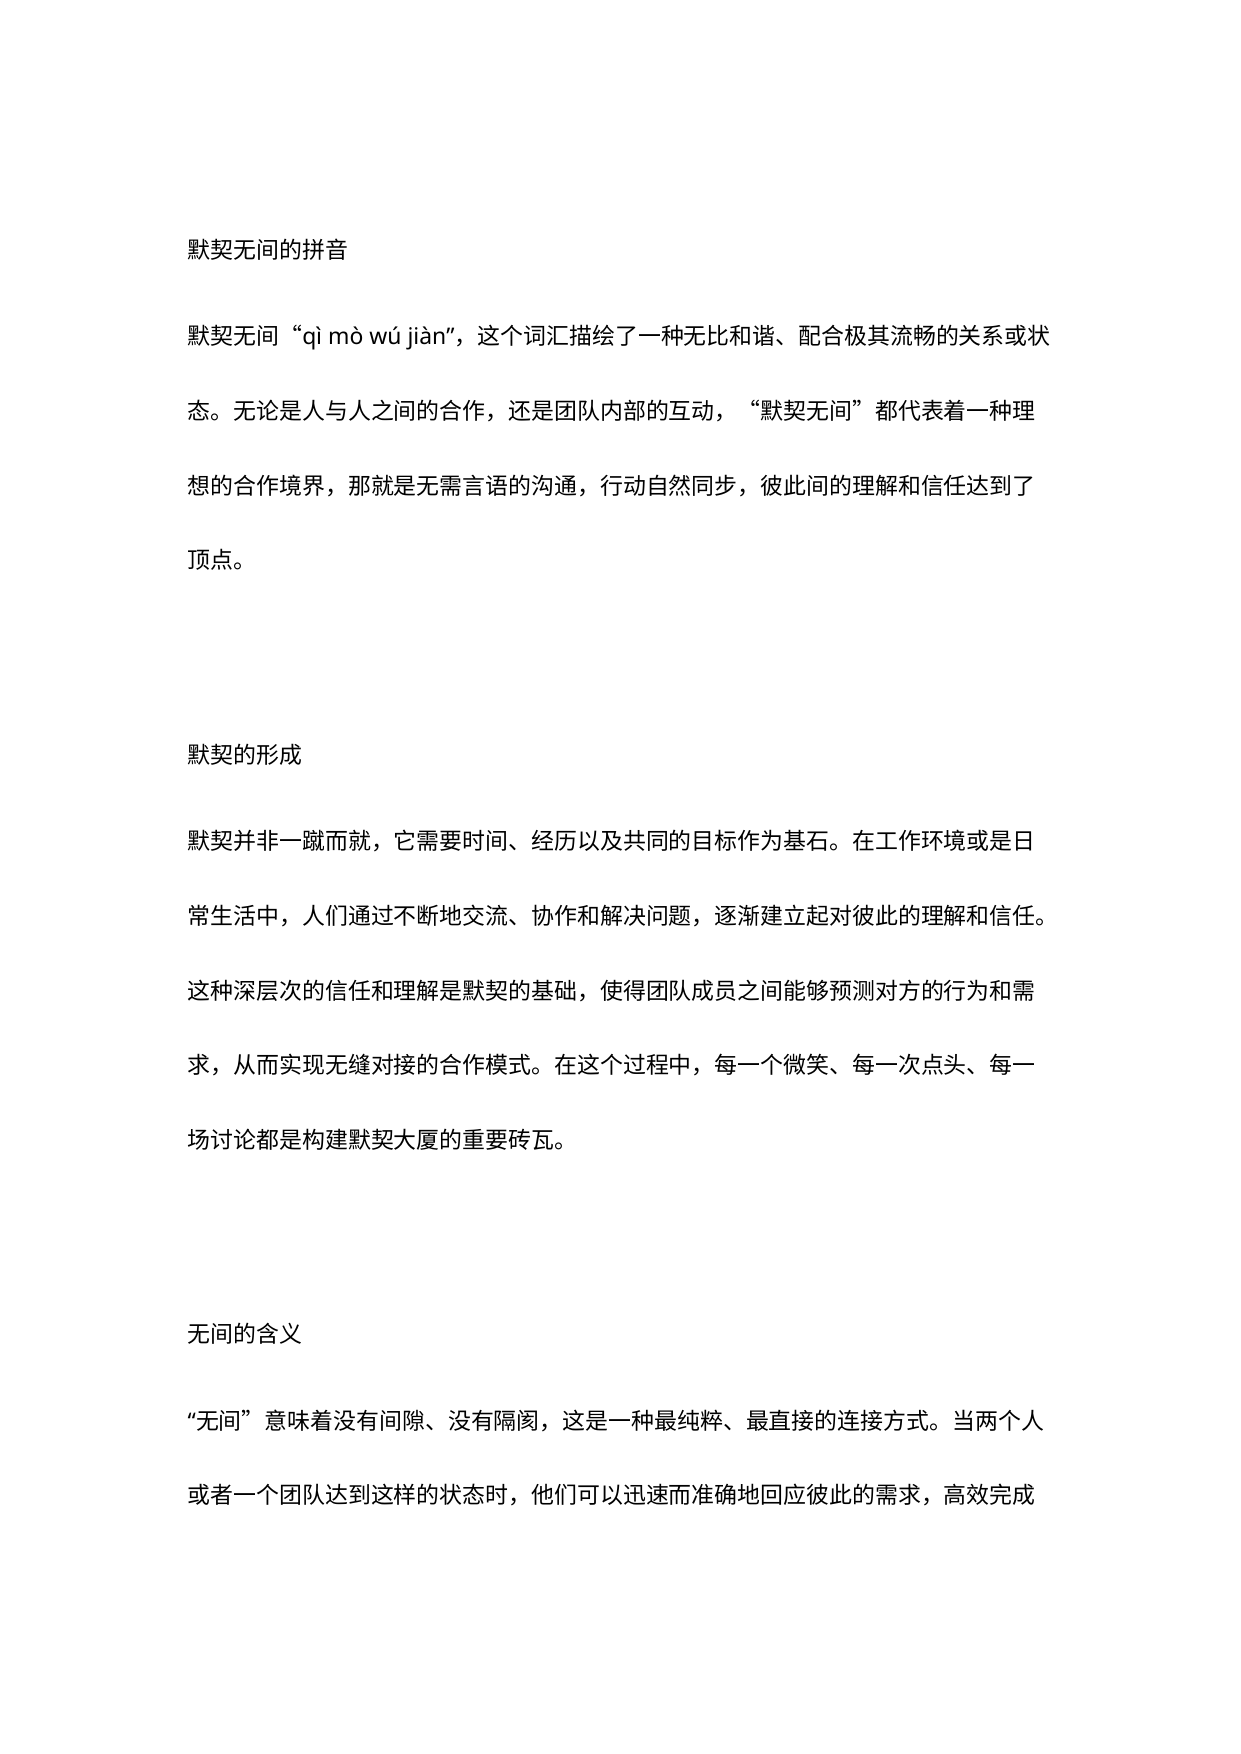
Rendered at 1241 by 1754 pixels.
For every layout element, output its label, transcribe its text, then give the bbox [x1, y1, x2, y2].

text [187, 1387, 1053, 1527]
text 无间的含义 [187, 1300, 1053, 1365]
text 默契无间“qì mò wú jiàn”，这个词汇描绘了一种无比和谐、配合极其流畅的关系或状态。无论是人与人之间的合作，还是团队内部的互动，“默契无间”都代表着一种理想的合作境界，那就是无需言语的沟通，行动自然同步，彼此间的理解和信任达到了顶点。 [187, 302, 1053, 591]
text 默契无间的拼音 [187, 216, 1053, 281]
text 默契的形成 [187, 721, 1053, 786]
text 默契并非一蹴而就，它需要时间、经历以及共同的目标作为基石。在工作环境或是日常生活中，人们通过不断地交流、协作和解决问题，逐渐建立起对彼此的理解和信任。这种深层次的信任和理解是默契的基础，使得团队成员之间能够预测对方的行为和需求，从而实现无缝对接的合作模式。在这个过程中，每一个微笑、每一次点头、每一场讨论都是构建默契大厦的重要砖瓦。 [187, 807, 1053, 1171]
